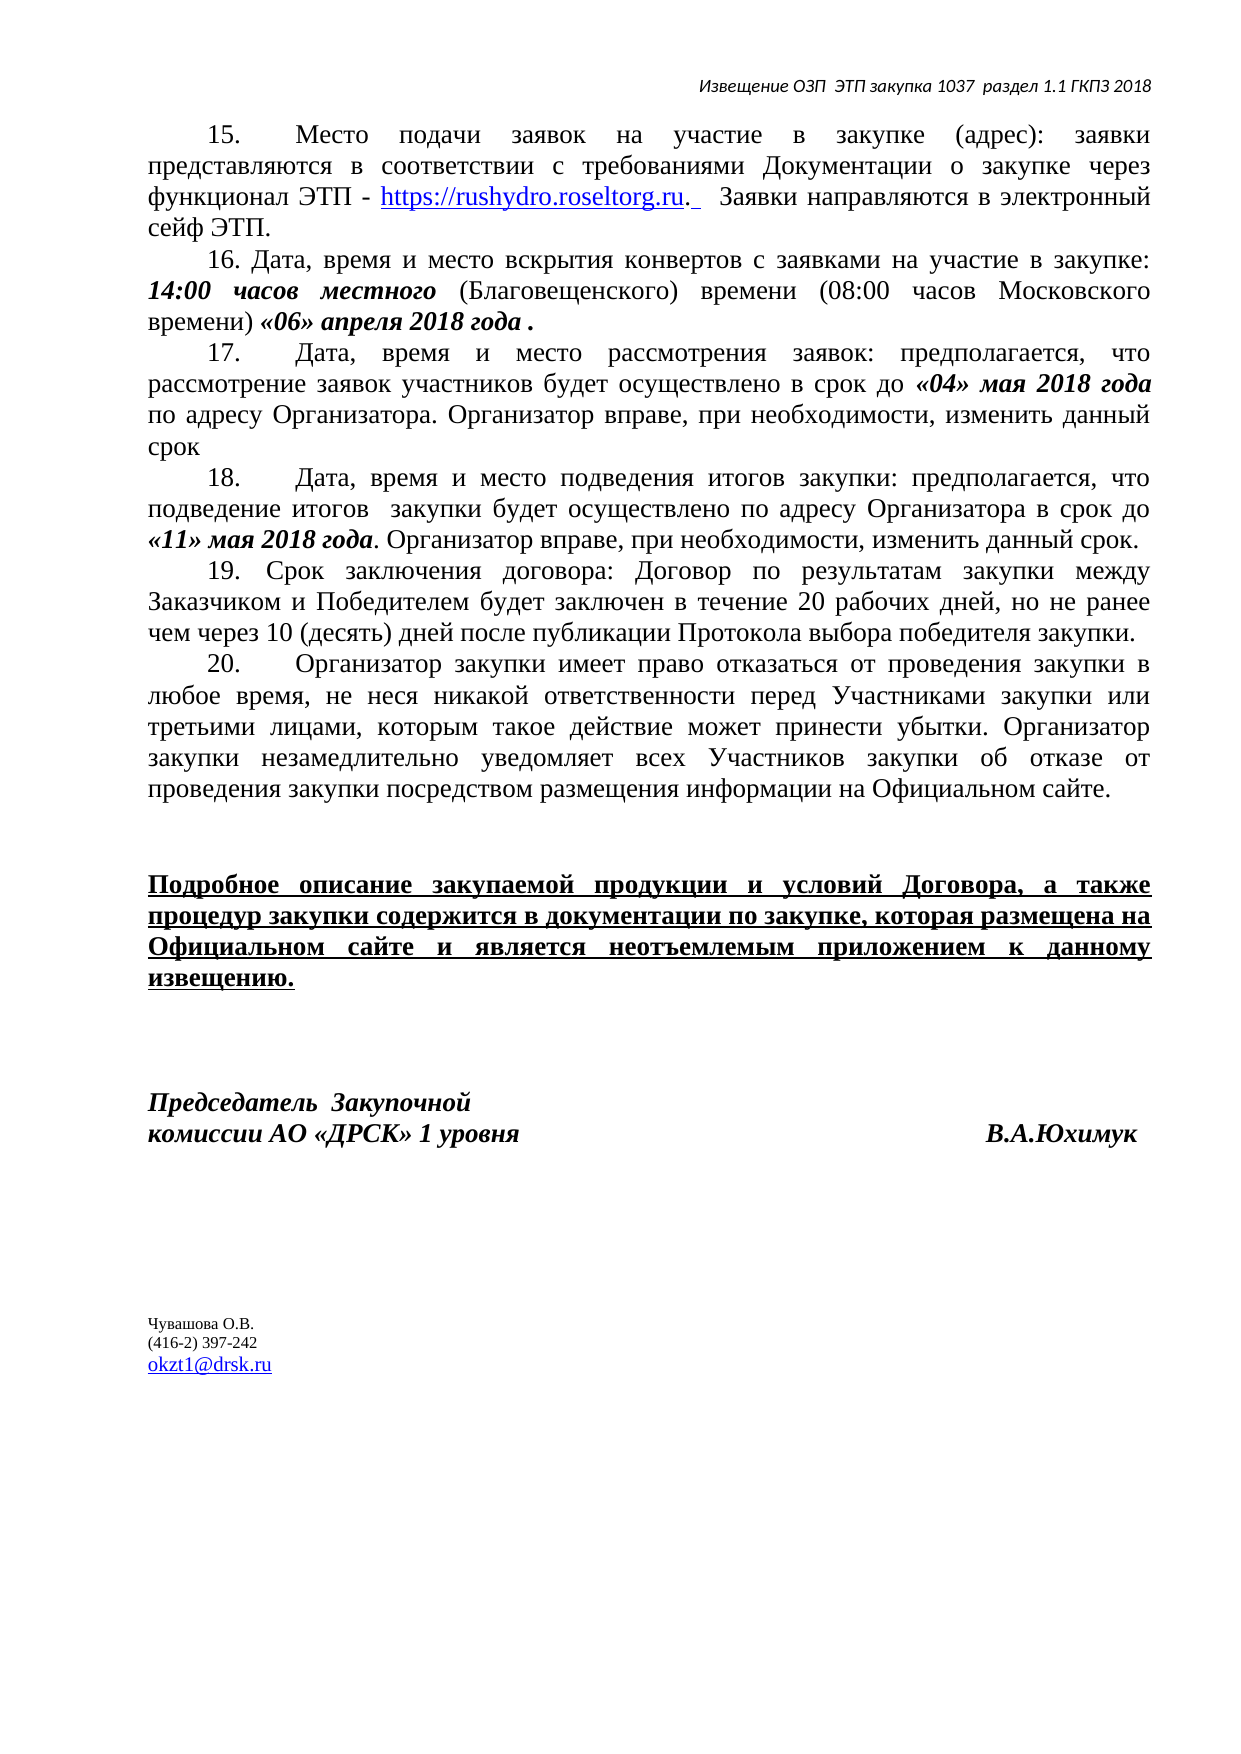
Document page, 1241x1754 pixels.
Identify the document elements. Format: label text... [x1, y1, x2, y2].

list Дата, время и место подведения итогов закупки: предполагается, что подведение итогов закупки будет осуществлено по адресу Организатора в срок до «11» мая 2018 года. Организатор вправе, при необходимости, изменить данный срок. [148, 461, 1152, 554]
text Председатель Закупочной [148, 1086, 1152, 1117]
list Дата, время и место вскрытия конвертов с заявками на участие в закупке: 14:00 часов местного (Благовещенского) времени (08:00 часов Московского времени) «06» апреля 2018 года . [148, 243, 1152, 336]
text okzt1@drsk.ru [148, 1352, 1152, 1376]
list Срок заключения договора: Договор по результатам закупки между Заказчиком и Победителем будет заключен в течение 20 рабочих дней, но не ранее чем через 10 (десять) дней после публикации Протокола выбора победителя закупки. [148, 554, 1152, 648]
text комиссии АО «ДРСК» 1 уровня В.А.Юхимук [148, 1117, 1152, 1148]
text Чувашова О.В. [148, 1314, 1152, 1333]
text (416-2) 397-242 [148, 1333, 1152, 1352]
text Подробное описание закупаемой продукции и условий Договора, а также процедур закупки содержится в документации по закупке, которая размещена на Официальном сайте и является неотъемлемым приложением к данному извещению. [148, 959, 1152, 993]
list Место подачи заявок на участие в закупке (адрес): заявки представляются в соответствии с требованиями Документации о закупке через функционал ЭТП - https://rushydro.roseltorg.ru. Заявки направляются в электронный сейф ЭТП. [148, 118, 1152, 243]
list Дата, время и место рассмотрения заявок: предполагается, что рассмотрение заявок участников будет осуществлено в срок до «04» мая 2018 года по адресу Организатора. Организатор вправе, при необходимости, изменить данный срок [148, 336, 1152, 461]
text Подробное описание закупаемой продукции и условий Договора, а также процедур закупки содержится в документации по закупке, которая размещена на Официальном сайте и является неотъемлемым приложением к данному извещению. [148, 897, 1152, 926]
list Организатор закупки имеет право отказаться от проведения закупки в любое время, не неся никакой ответственности перед Участниками закупки или третьими лицами, которым такое действие может принести убытки. Организатор закупки незамедлительно уведомляет всех Участников закупки об отказе от проведения закупки посредством размещения информации на Официальном сайте. [148, 648, 1152, 803]
text Подробное описание закупаемой продукции и условий Договора, а также процедур закупки содержится в документации по закупке, которая размещена на Официальном сайте и является неотъемлемым приложением к данному извещению. [148, 928, 1152, 957]
text Подробное описание закупаемой продукции и условий Договора, а также процедур закупки содержится в документации по закупке, которая размещена на Официальном сайте и является неотъемлемым приложением к данному извещению. [148, 868, 1152, 895]
